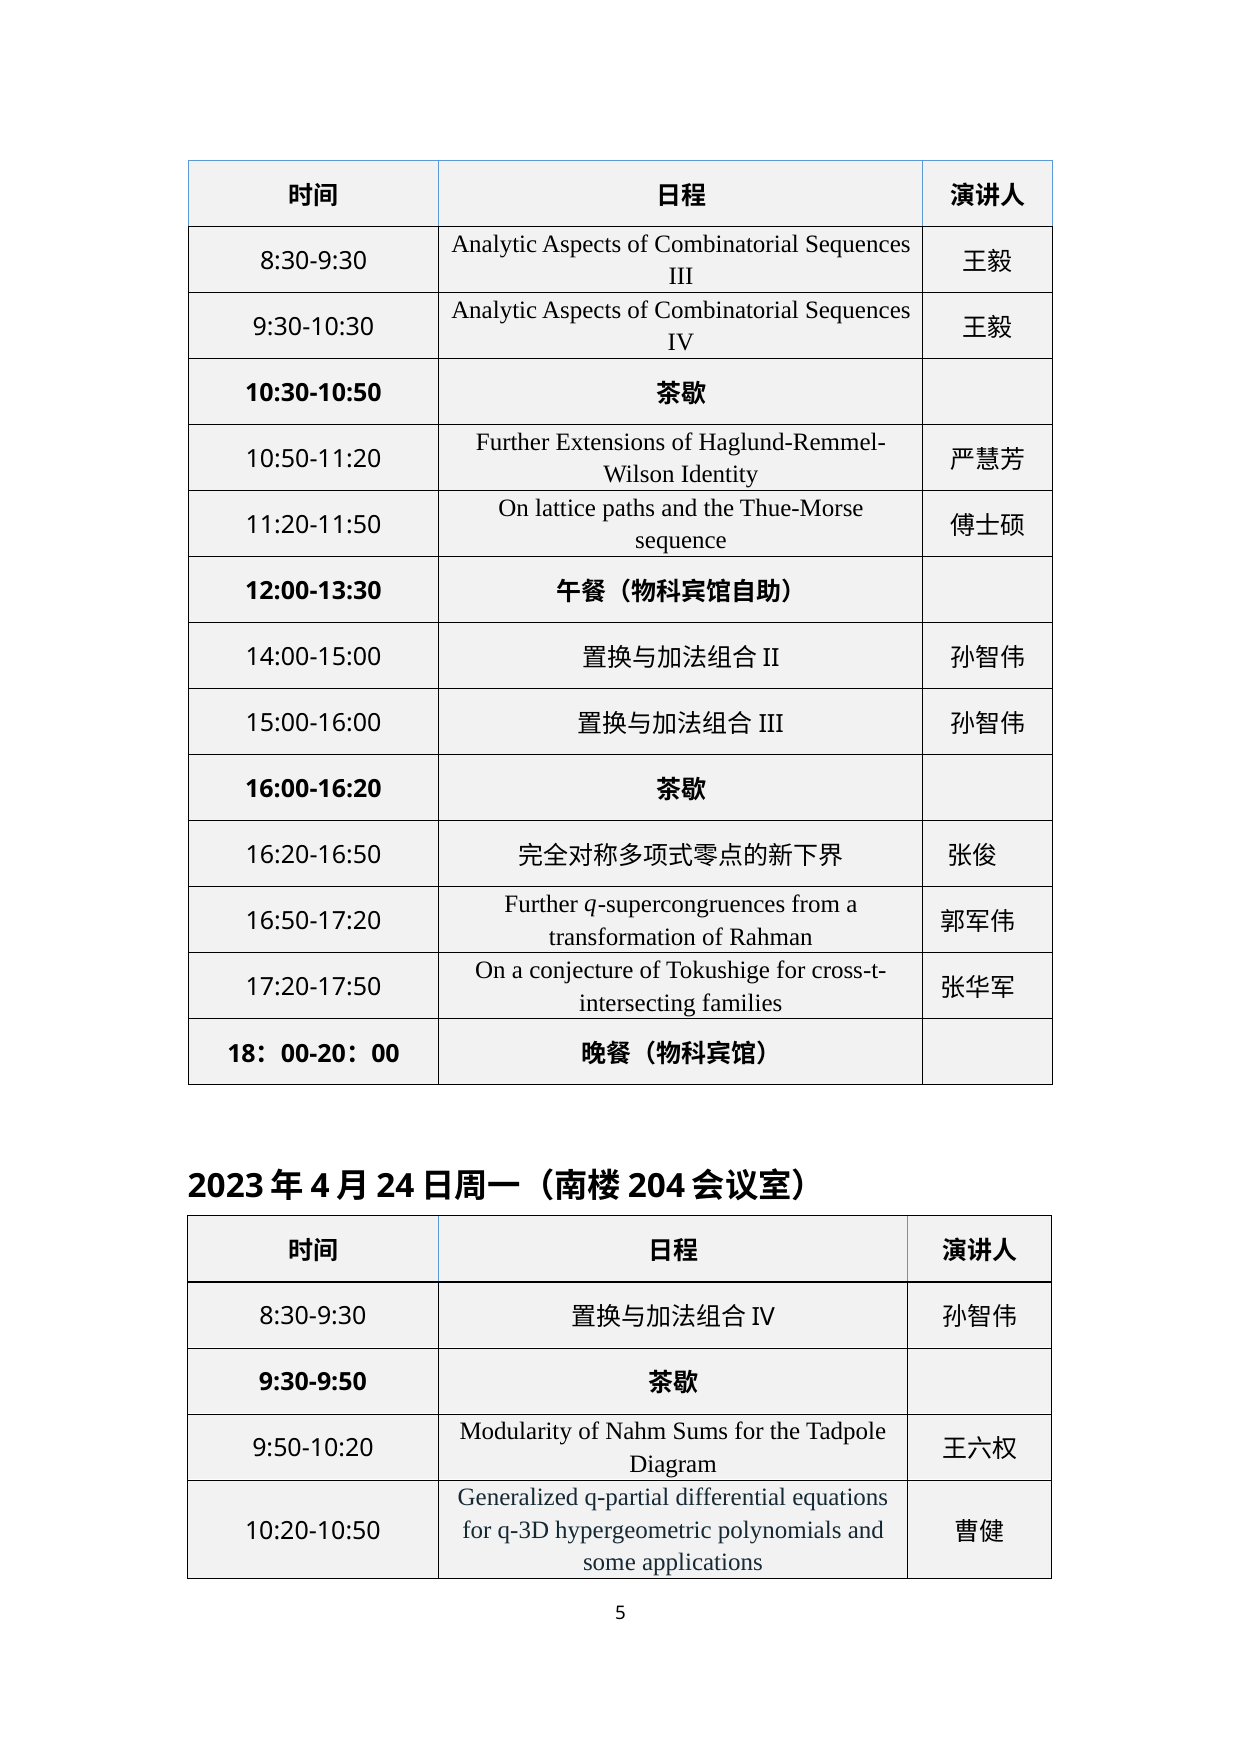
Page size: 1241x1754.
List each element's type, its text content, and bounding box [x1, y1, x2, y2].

table_cell Generalized q-partial differential equations for q-3D hypergeometric polynomials and some applications [439, 1481, 907, 1578]
table_cell 王六权 [908, 1415, 1051, 1479]
table_cell 17:20-17:50 [189, 953, 438, 1018]
table_cell 郭军伟 [923, 887, 1052, 952]
table_header 演讲人 [908, 1216, 1051, 1281]
table_cell 张俊 [923, 821, 1052, 886]
table_cell 16:50-17:20 [189, 887, 438, 952]
table_cell On a conjecture of Tokushige for cross-t-intersecting families [439, 953, 922, 1018]
table_cell 10:20-10:50 [188, 1481, 438, 1578]
table_cell [923, 359, 1052, 424]
table_cell [923, 755, 1052, 820]
table_cell [908, 1349, 1051, 1413]
table_cell 孙智伟 [923, 623, 1052, 688]
table_cell 置换与加法组合 IV [439, 1283, 907, 1347]
table_cell 16:20-16:50 [189, 821, 438, 886]
table_cell 8:30-9:30 [189, 227, 438, 292]
table_header 时间 [188, 1216, 438, 1281]
table_cell Analytic Aspects of Combinatorial Sequences IV [439, 293, 922, 358]
text 2023年4月24日周一（南楼204会议室） [187, 1150, 1053, 1215]
table_cell 10:50-11:20 [189, 425, 438, 490]
table_cell 10:30-10:50 [189, 359, 438, 424]
table_cell [923, 557, 1052, 622]
table_cell 8:30-9:30 [188, 1283, 438, 1347]
table_cell 14:00-15:00 [189, 623, 438, 688]
table_cell 王毅 [923, 293, 1052, 358]
table_header 日程 [439, 161, 922, 226]
table_header 演讲人 [923, 161, 1052, 226]
table_cell 张华军 [923, 953, 1052, 1018]
table_cell 茶歇 [439, 755, 922, 820]
table_cell 15:00-16:00 [189, 689, 438, 754]
table_cell 午餐（物科宾馆自助） [439, 557, 922, 622]
table_cell 16:00-16:20 [189, 755, 438, 820]
table_cell Analytic Aspects of Combinatorial Sequences III [439, 227, 922, 292]
table_cell 孙智伟 [908, 1283, 1051, 1347]
table_cell 王毅 [923, 227, 1052, 292]
table_cell 9:30-9:50 [188, 1349, 438, 1413]
table_cell 11:20-11:50 [189, 491, 438, 556]
table_header 日程 [439, 1216, 907, 1281]
table_header 时间 [189, 161, 438, 226]
table_cell 置换与加法组合 III [439, 689, 922, 754]
table_cell Further Extensions of Haglund-Remmel-Wilson Identity [439, 425, 922, 490]
table_cell On lattice paths and the Thue-Morse sequence [439, 491, 922, 556]
table_cell [923, 1019, 1052, 1084]
table_cell 茶歇 [439, 1349, 907, 1413]
table_cell 傅士硕 [923, 491, 1052, 556]
table_cell 置换与加法组合 II [439, 623, 922, 688]
table_cell 曹健 [908, 1481, 1051, 1578]
table_cell 茶歇 [439, 359, 922, 424]
table_cell Modularity of Nahm Sums for the Tadpole Diagram [439, 1415, 907, 1479]
table_cell 晚餐（物科宾馆） [439, 1019, 922, 1084]
table_cell Further -supercongruences from a transformation of Rahman [439, 887, 922, 952]
table_cell 完全对称多项式零点的新下界 [439, 821, 922, 886]
table_cell 孙智伟 [923, 689, 1052, 754]
table_cell 9:50-10:20 [188, 1415, 438, 1479]
table_cell 9:30-10:30 [189, 293, 438, 358]
table_cell 严慧芳 [923, 425, 1052, 490]
table_cell 18：00-20：00 [189, 1019, 438, 1084]
table_cell 12:00-13:30 [189, 557, 438, 622]
